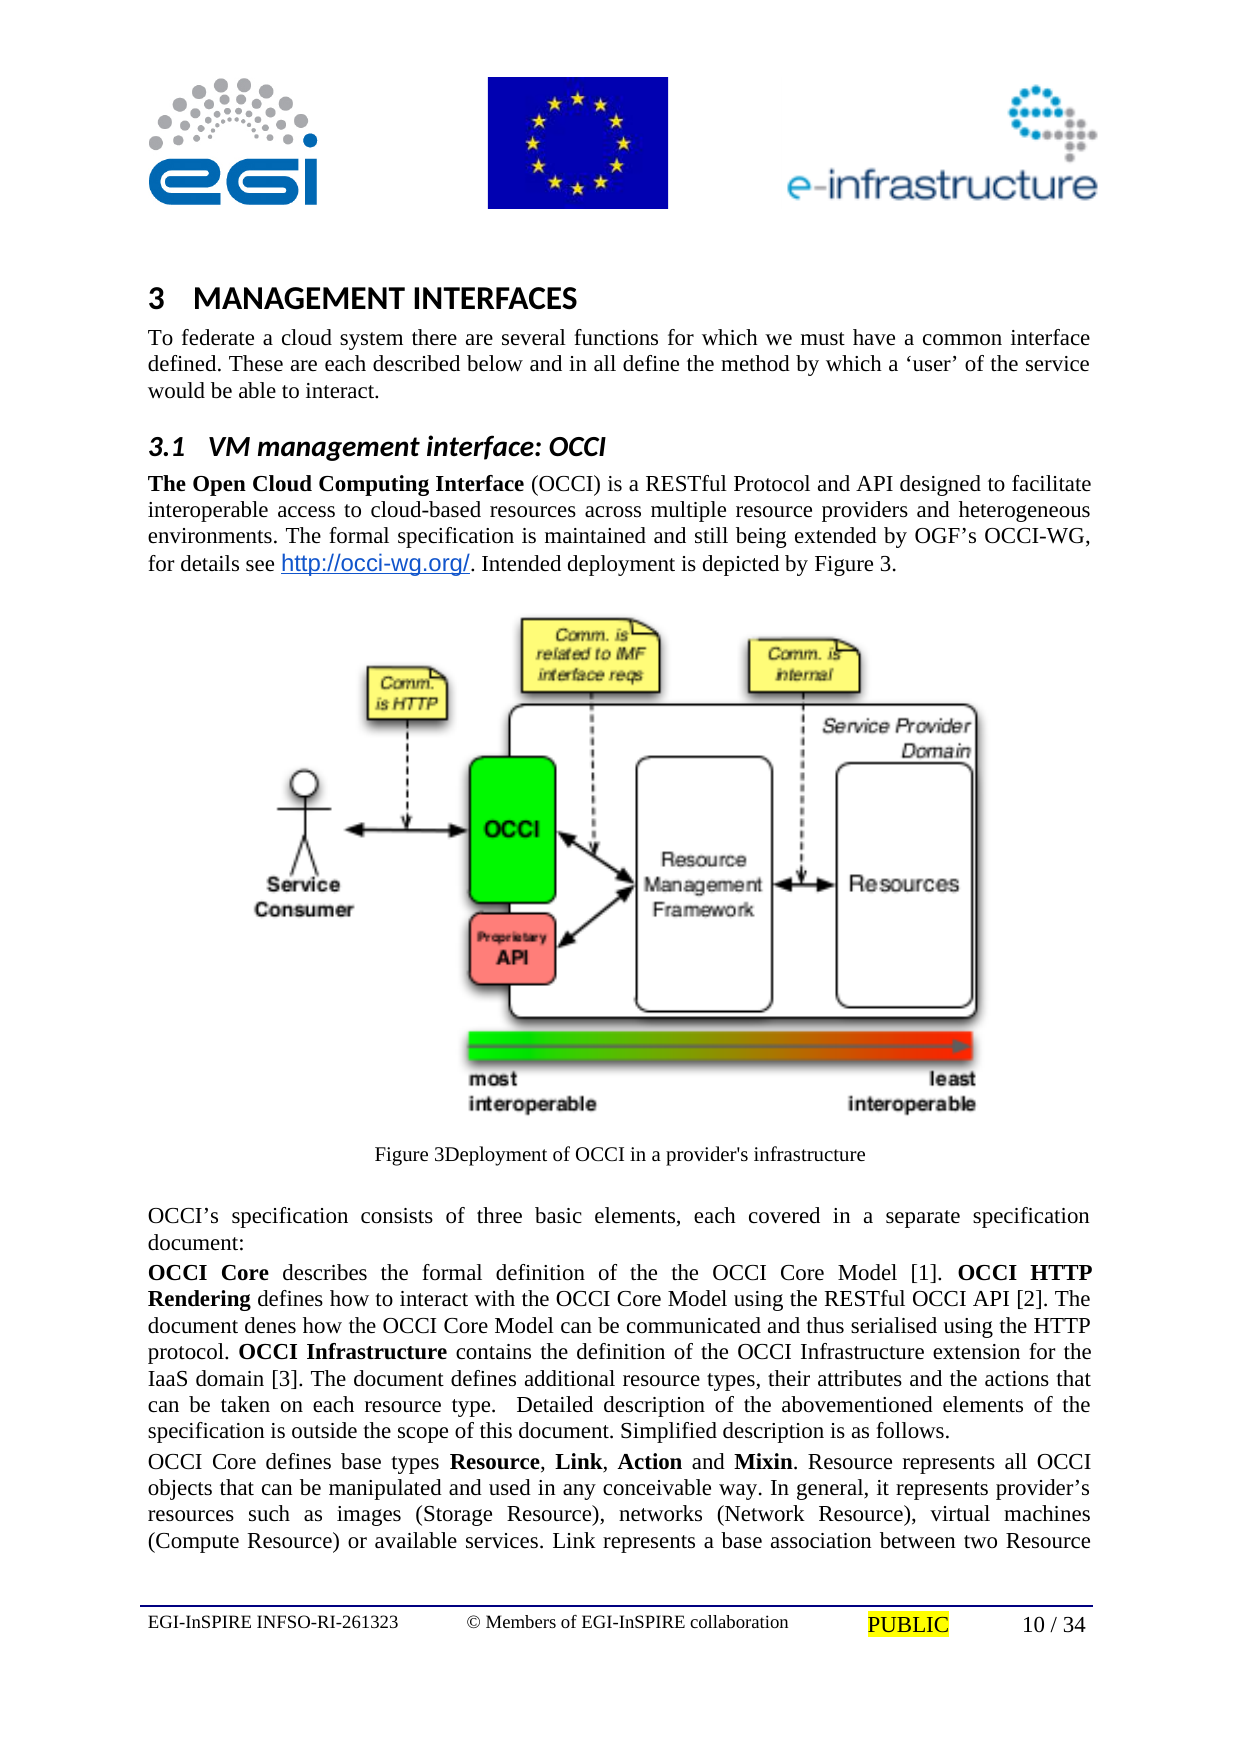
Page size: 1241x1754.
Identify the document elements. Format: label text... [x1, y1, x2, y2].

picture [236, 607, 1005, 1130]
subtitle Management Interfaces [148, 277, 1092, 318]
text OCCI’s specification consists of three basic elements, each covered in a separate specification document: [148, 1202, 1092, 1255]
subtitle VM management interface: OCCI [148, 428, 1092, 464]
picture [147, 77, 319, 207]
picture [487, 77, 669, 209]
text The Open Cloud Computing Interface (OCCI) is a RESTful Protocol and API designed to facilitate interoperable access to cloud-based resources across multiple resource providers and heterogeneous environments. The formal specification is maintained and still being extended by OGF’s OCCI-WG, for details see http://occi-wg.org/. Intended deployment is depicted by Figure 3. [148, 470, 1092, 577]
text To federate a cloud system there are several functions for which we must have a common interface defined. These are each described below and in all define the method by which a ‘user’ of the service would be able to interact. [148, 324, 1092, 403]
picture [780, 77, 1106, 209]
text OCCI Core describes the formal definition of the the OCCI Core Model [1]. OCCI HTTP Rendering defines how to interact with the OCCI Core Model using the RESTful OCCI API [2]. The document denes how the OCCI Core Model can be communicated and thus serialised using the HTTP protocol. OCCI Infrastructure contains the definition of the OCCI Infrastructure extension for the IaaS domain [3]. The document defines additional resource types, their attributes and the actions that can be taken on each resource type. Detailed description of the abovementioned elements of the specification is outside the scope of this document. Simplified description is as follows. [148, 1259, 1092, 1444]
